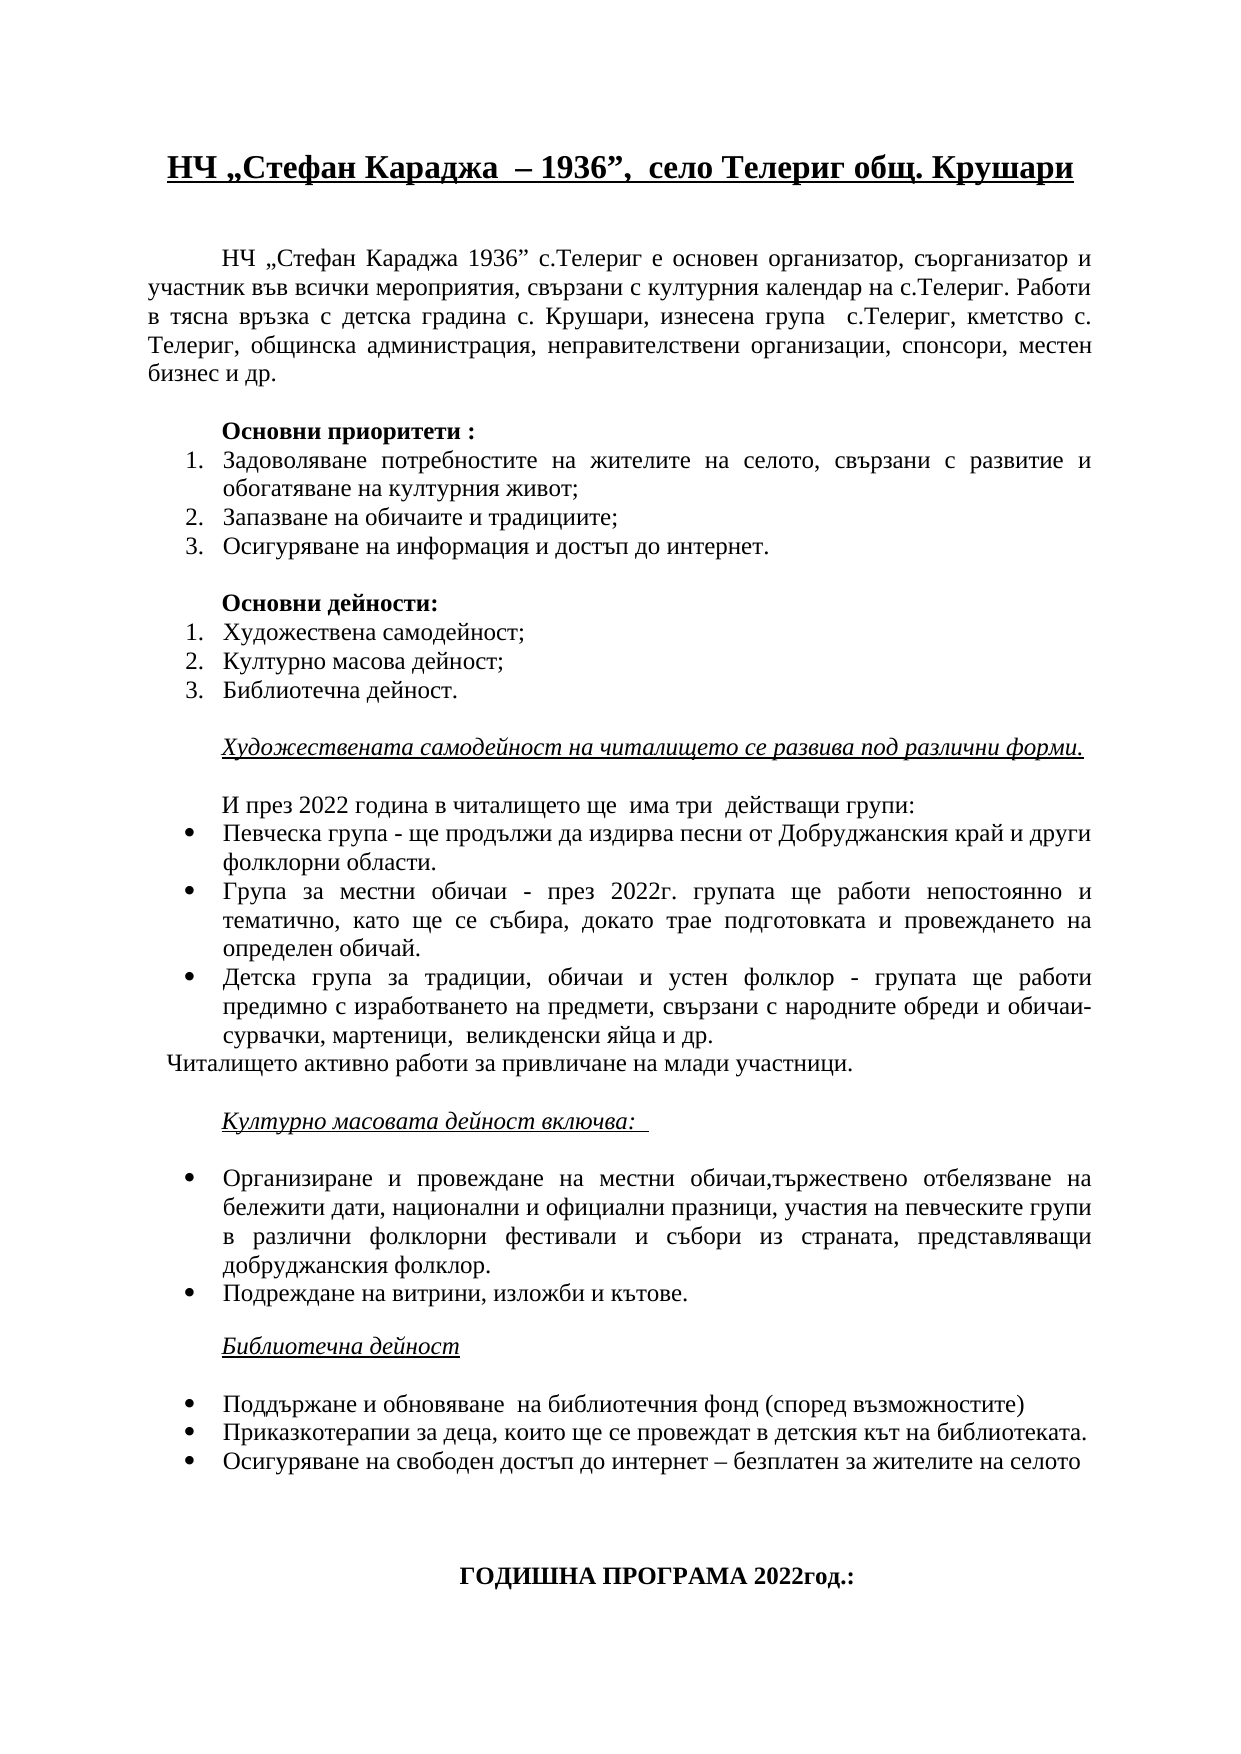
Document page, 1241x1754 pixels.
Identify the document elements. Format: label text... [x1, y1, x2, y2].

text И през 2022 година в читалището ще има три действащи групи: [148, 790, 1093, 818]
text НЧ „Стефан Караджа 1936” с.Телериг е основен организатор, съорганизатор и участник във всички мероприятия, свързани с културния календар на с.Телериг. Работи в тясна връзка с детска градина с. Крушари, изнесена група с.Телериг, кметство с. Телериг, общинска администрация, неправителствени организации, спонсори, местен бизнес и др. [148, 243, 1093, 387]
text Читалището активно работи за привличане на млади участници. [148, 1048, 1093, 1077]
list Осигуряване на информация и достъп до интернет. [185, 531, 1093, 560]
text Художествената самодейност на читалището се развива под различни форми. [148, 732, 1093, 761]
list Детска група за традиции, обичаи и устен фолклор - групата ще работи предимно с изработването на предмети, свързани с народните обреди и обичаи-сурвачки, мартеници, великденски яйца и др. [185, 962, 1093, 1048]
list Подреждане на витрини, изложби и кътове. [185, 1278, 1093, 1307]
list Библиотечна дейност. [185, 675, 1093, 703]
list Група за местни обичаи - през 2022г. групата ще работи непостоянно и тематично, като ще се събира, докато трае подготовката и провеждането на определен обичай. [185, 876, 1093, 962]
text ГОДИШНА ПРОГРАМА 2022год.: [148, 1561, 1093, 1590]
text Основни дейности: [148, 588, 1093, 617]
list Организиране и провеждане на местни обичаи,тържествено отбелязване на бележити дати, национални и официални празници, участия на певческите групи в различни фолклорни фестивали и събори из страната, представляващи добруджанския фолклор. [185, 1163, 1093, 1278]
list Осигуряване на свободен достъп до интернет – безплатен за жителите на селото [185, 1446, 1093, 1475]
list Поддържане и обновяване на библиотечния фонд (според възможностите) [185, 1389, 1093, 1417]
list Културно масова дейност; [185, 646, 1093, 675]
list Приказкотерапии за деца, които ще се провеждат в детския кът на библиотеката. [185, 1417, 1093, 1446]
text Библиотечна дейност [148, 1331, 1093, 1360]
text Основни приоритети : [148, 416, 1093, 445]
list Запазване на обичаите и традициите; [185, 502, 1093, 531]
text НЧ „Стефан Караджа – 1936”, село Телериг общ. Крушари [148, 148, 1093, 186]
list Художествена самодейност; [185, 617, 1093, 646]
list Задоволяване потребностите на жителите на селото, свързани с развитие и обогатяване на културния живот; [185, 445, 1093, 502]
list Певческа група - ще продължи да издирва песни от Добруджанския край и други фолклорни области. [185, 818, 1093, 876]
text Културно масовата дейност включва: [148, 1106, 1093, 1135]
